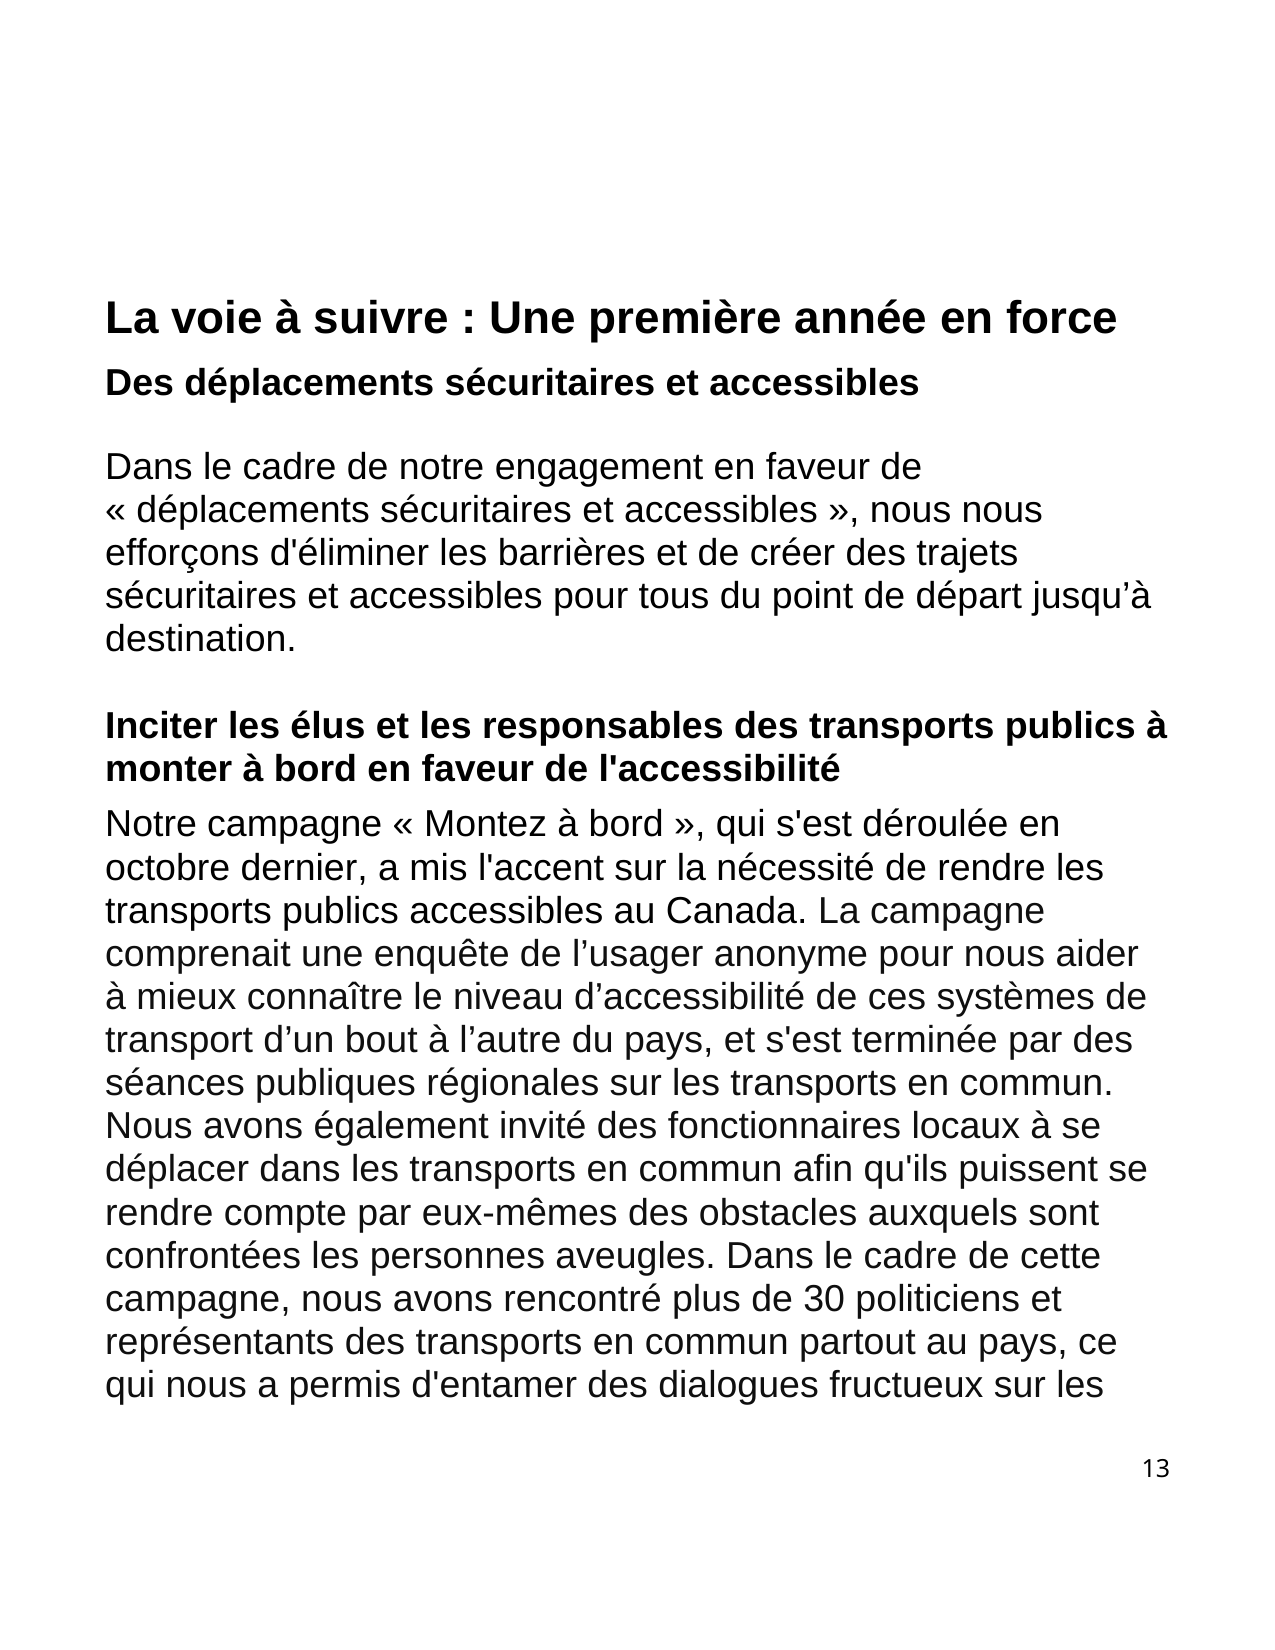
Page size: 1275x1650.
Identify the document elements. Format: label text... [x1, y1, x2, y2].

subtitle La voie à suivre : Une première année en force [105, 290, 1170, 343]
text Dans le cadre de notre engagement en faveur de « déplacements sécuritaires et accessibles », nous nous efforçons d'éliminer les barrières et de créer des trajets sécuritaires et accessibles pour tous du point de départ jusqu’à destination. [105, 444, 1170, 660]
subtitle Des déplacements sécuritaires et accessibles [105, 360, 1170, 403]
subtitle Inciter les élus et les responsables des transports publics à monter à bord en faveur de l'accessibilité [105, 703, 1170, 789]
